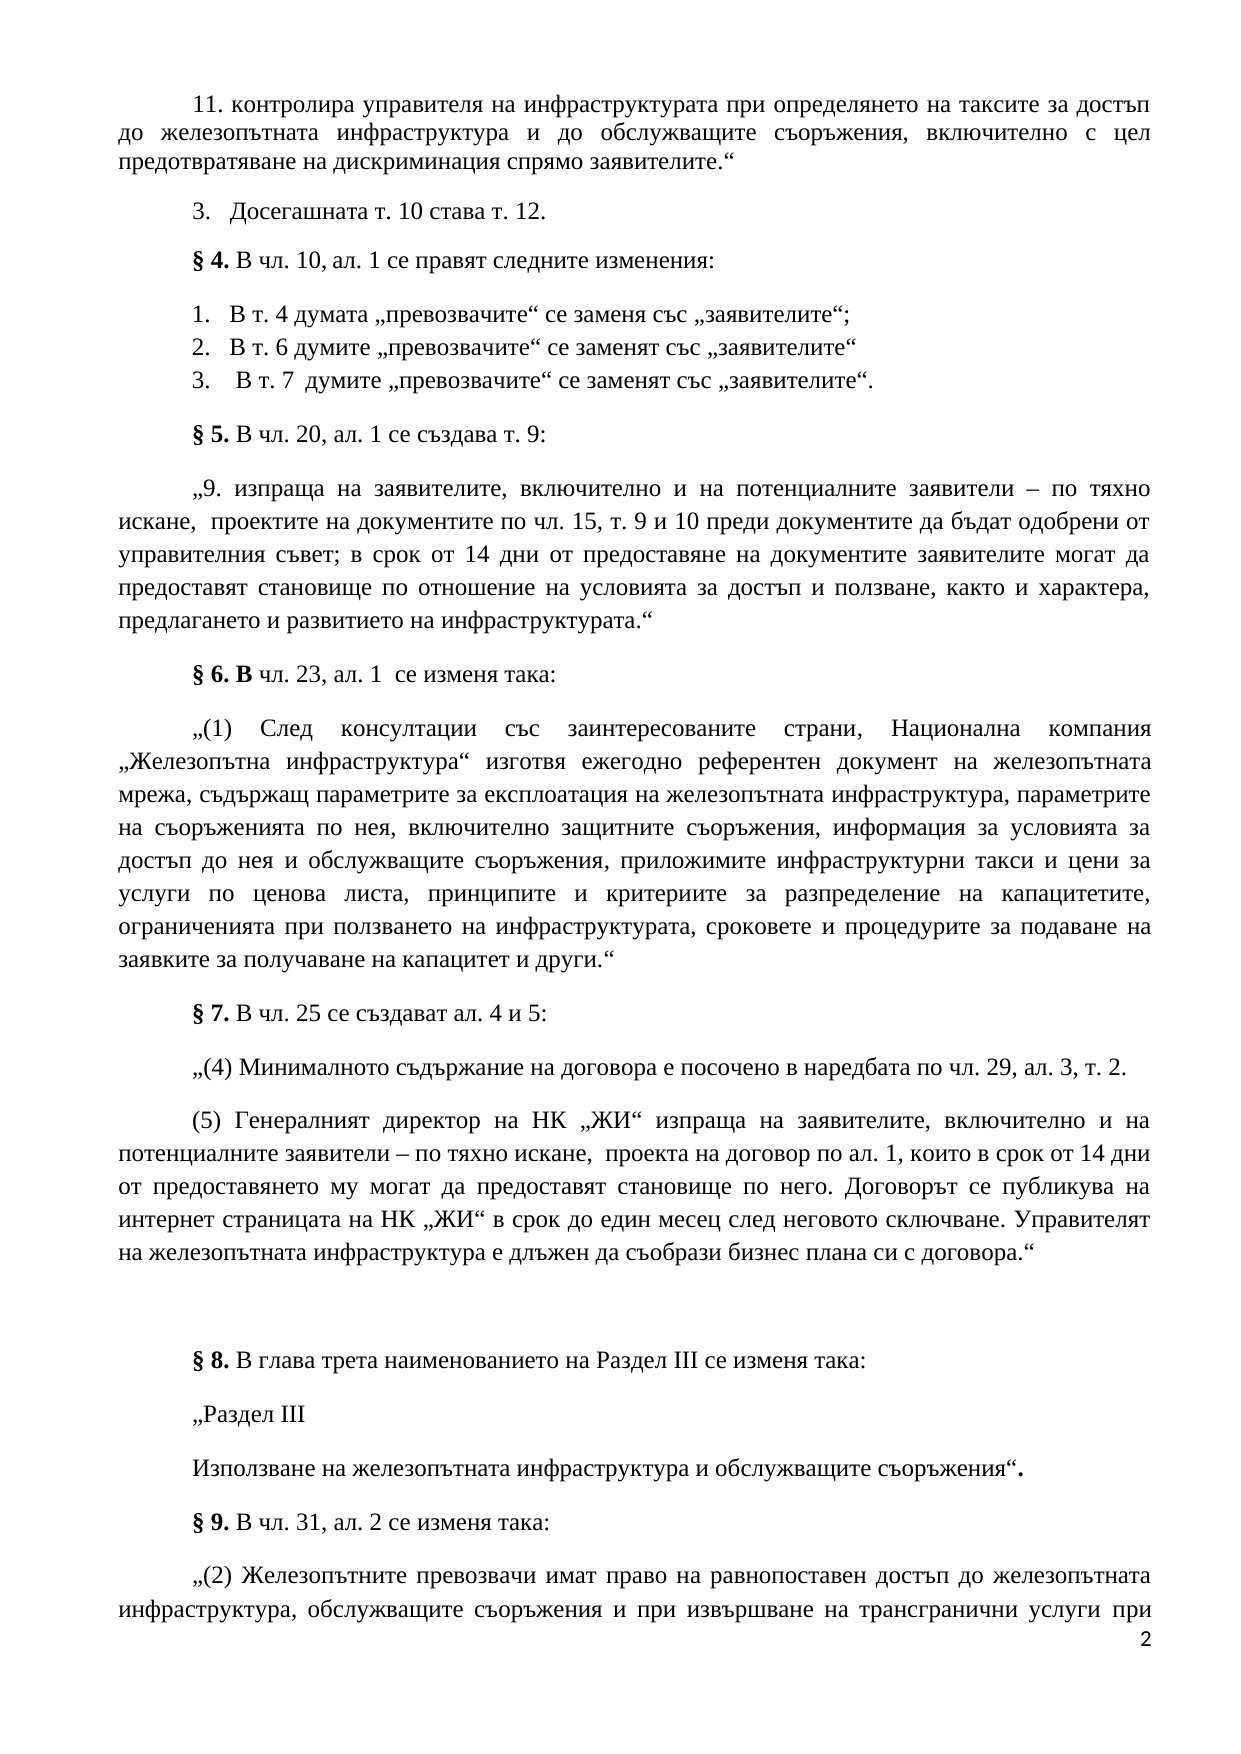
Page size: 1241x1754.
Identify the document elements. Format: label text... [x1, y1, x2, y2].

text 11. контролира управителя на инфраструктурата при определянето на таксите за достъп до железопътната инфраструктура и до обслужващите съоръжения, включително с цел предотвратяване на дискриминация спрямо заявителите.“ [118, 89, 1152, 175]
text (5) Генералният директор на НК „ЖИ“ изпраща на заявителите, включително и на потенциалните заявители – по тяхно искане, проекта на договор по ал. 1, които в срок от 14 дни от предоставянето му могат да предоставят становище по него. Договорът се публикува на интернет страницата на НК „ЖИ“ в срок до един месец след неговото сключване. Управителят на железопътната инфраструктура е длъжен да съобрази бизнес плана си с договора.“ [118, 1105, 1152, 1266]
list В т. 7 думите „превозвачите“ се заменят със „заявителите“. [192, 365, 1152, 394]
text „Раздел ІІІ [118, 1399, 1152, 1428]
list Досегашната т. 10 става т. 12. [192, 196, 1152, 224]
text „(4) Минималното съдържание на договора е посочено в наредбата по чл. 29, ал. 3, т. 2. [118, 1052, 1152, 1080]
text § 7. В чл. 25 се създават ал. 4 и 5: [118, 998, 1152, 1026]
text Използване на железопътната инфраструктура и обслужващите съоръжения“. [118, 1453, 1152, 1482]
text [118, 1561, 1152, 1622]
text § 6. В чл. 23, ал. 1 се изменя така: [118, 659, 1152, 688]
list В т. 6 думите „превозвачите“ се заменят със „заявителите“ [192, 332, 1152, 361]
text „(1) След консултации със заинтересованите страни, Национална компания „Железопътна инфраструктура“ изготвя ежегодно референтен документ на железопътната мрежа, съдържащ параметрите за експлоатация на железопътната инфраструктура, параметрите на съоръженията по нея, включително защитните съоръжения, информация за условията за достъп до нея и обслужващите съоръжения, приложимите инфраструктурни такси и цени за услуги по ценова листа, принципите и критериите за разпределение на капацитетите, ограниченията при ползването на инфраструктурата, сроковете и процедурите за подаване на заявките за получаване на капацитет и други.“ [118, 713, 1152, 973]
text § 5. В чл. 20, ал. 1 се създава т. 9: [118, 419, 1152, 448]
text § 8. В глава трета наименованието на Раздел ІІІ се изменя така: [118, 1345, 1152, 1374]
text § 4. В чл. 10, ал. 1 се правят следните изменения: [118, 245, 1152, 274]
list В т. 4 думата „превозвачите“ се заменя със „заявителите“; [192, 299, 1152, 328]
text § 9. В чл. 31, ал. 2 се изменя така: [118, 1507, 1152, 1536]
text „9. изпраща на заявителите, включително и на потенциалните заявители – по тяхно искане, проектите на документите по чл. 15, т. 9 и 10 преди документите да бъдат одобрени от управителния съвет; в срок от 14 дни от предоставяне на документите заявителите могат да предоставят становище по отношение на условията за достъп и ползване, както и характера, предлагането и развитието на инфраструктурата.“ [118, 473, 1152, 634]
